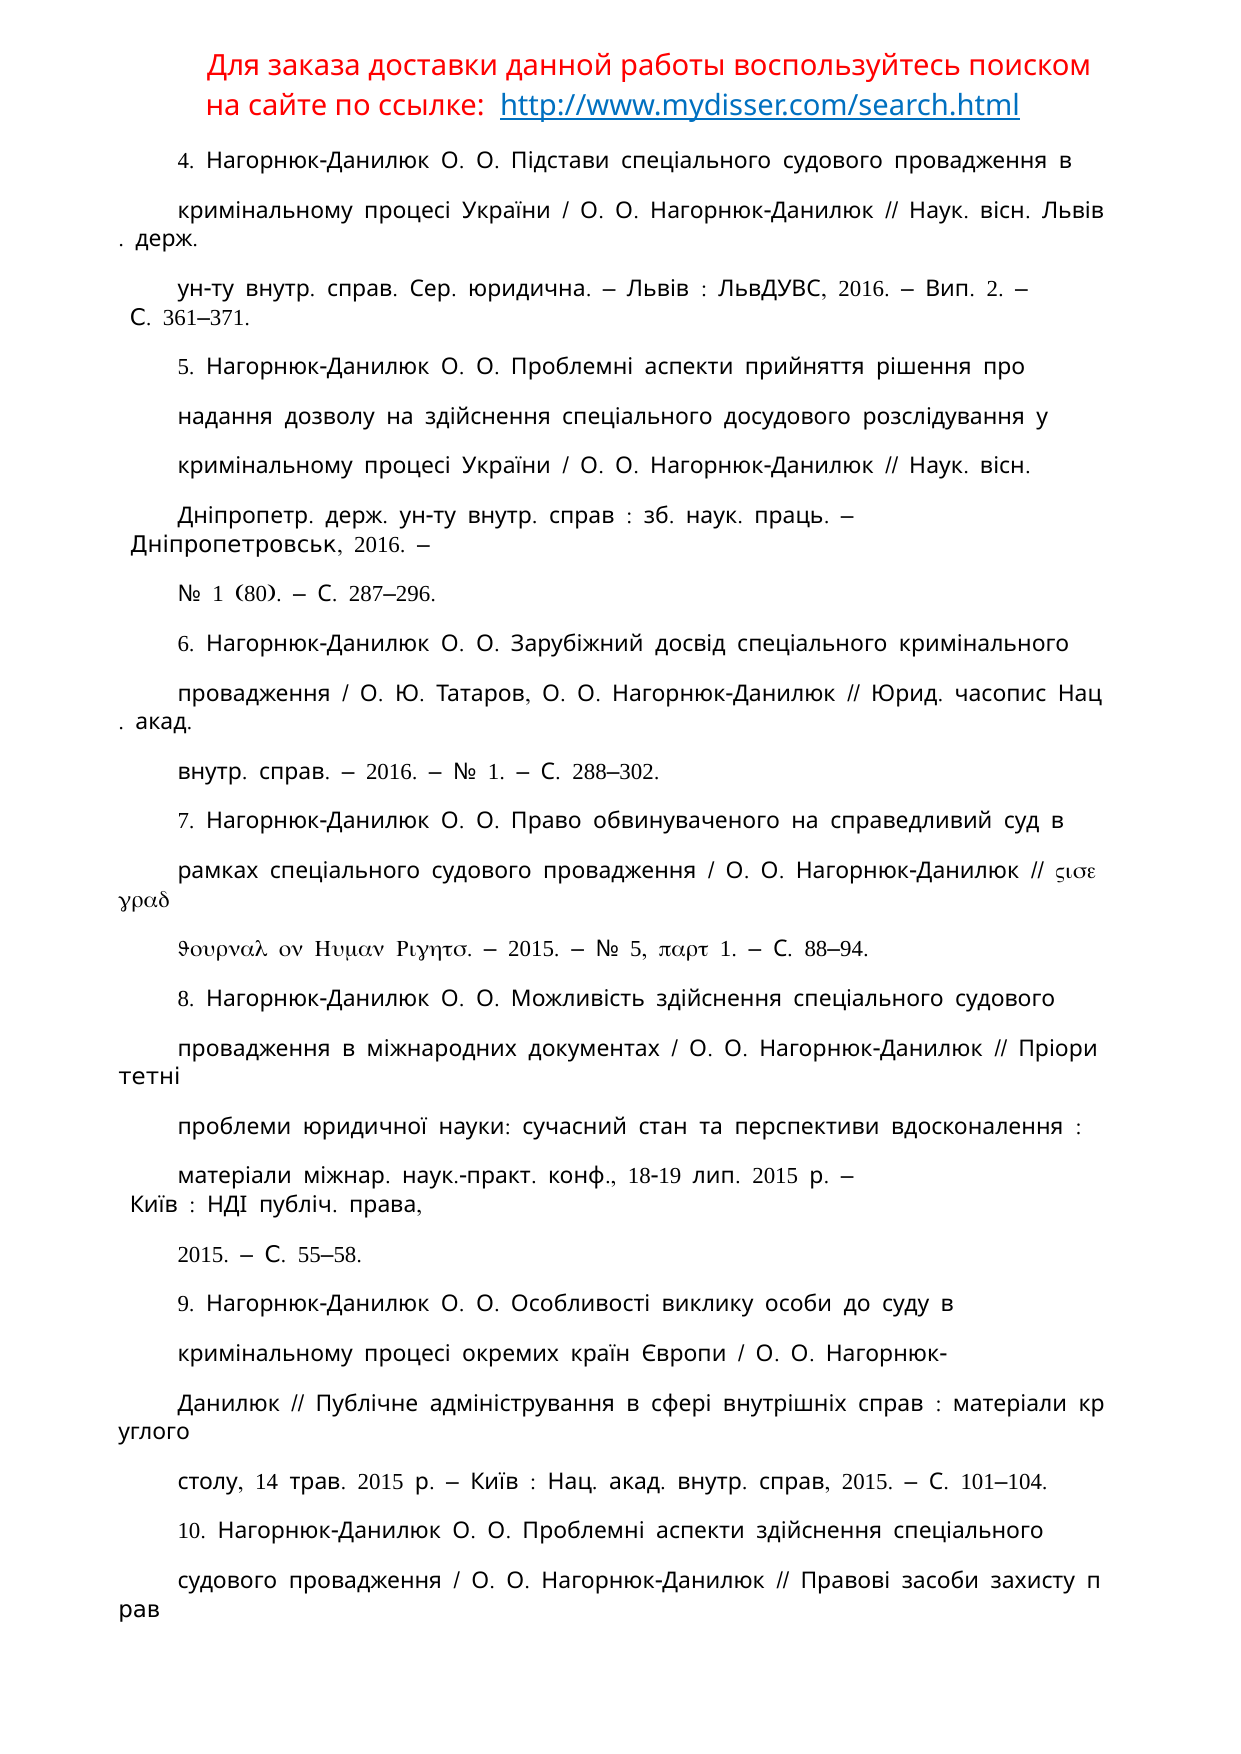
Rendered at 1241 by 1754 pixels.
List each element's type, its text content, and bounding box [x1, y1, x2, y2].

text №–С– [118, 578, 1107, 607]
text Дніпропетрдержунтувнутрсправзбнаукпраць–Дніпропетровськ– [118, 499, 1107, 557]
text НагорнюкДанилюкООПідстависпеціальногосудовогопровадженняв [118, 144, 1107, 173]
text НагорнюкДанилюкОООсобливостівикликуособидосудув [118, 1288, 1107, 1317]
text ДанилюкПублічнеадмініструваннявсферівнутрішніхсправматеріаликруглого [118, 1387, 1107, 1444]
text НагорнюкДанилюкООПроблемніаспектиздійсненняспеціального [118, 1515, 1107, 1544]
text кримінальномупроцесіУкраїниООНагорнюкДанилюкНауквісн [118, 450, 1107, 479]
text внутрсправ––№–С– [118, 755, 1107, 784]
text матеріалиміжнарнаукпрактконфлипр–КиївНДІпублічправа [118, 1160, 1107, 1217]
text рамкахспеціальногосудовогопровадженняООНагорнюкДанилюк [118, 854, 1107, 912]
text –С– [118, 1238, 1107, 1267]
text НагорнюкДанилюкООЗарубіжнийдосвідспеціальногокримінального [118, 627, 1107, 656]
text унтувнутрсправСерюридична–ЛьвівЛьвДУВС–Вип–С– [118, 272, 1107, 330]
text провадженняОЮТатаровООНагорнюкДанилюкЮридчасописНацакад [118, 677, 1107, 734]
text НагорнюкДанилюкООМожливістьздійсненняспеціальногосудового [118, 982, 1107, 1011]
text ––№–С– [118, 933, 1107, 962]
text столутравр–КиївНацакадвнутрсправ–С– [118, 1465, 1107, 1494]
text НагорнюкДанилюкООПроблемніаспектиприйняттярішенняпро [118, 351, 1107, 379]
text судовогопровадженняООНагорнюкДанилюкПравовізасобизахиступрав [118, 1564, 1107, 1622]
text кримінальномупроцесіокремихкраїнЄвропиООНагорнюк [118, 1337, 1107, 1366]
text провадженнявміжнароднихдокументахООНагорнюкДанилюкПріоритетні [118, 1032, 1107, 1089]
text проблемиюридичноїнаукисучаснийстантаперспектививдосконалення [118, 1110, 1107, 1139]
text кримінальномупроцесіУкраїниООНагорнюкДанилюкНауквіснЛьвівдерж [118, 194, 1107, 252]
text НагорнюкДанилюкООПравообвинуваченогонасправедливийсудв [118, 805, 1107, 834]
text наданнядозволуназдійсненняспеціальногодосудовогорозслідуванняу [118, 400, 1107, 429]
